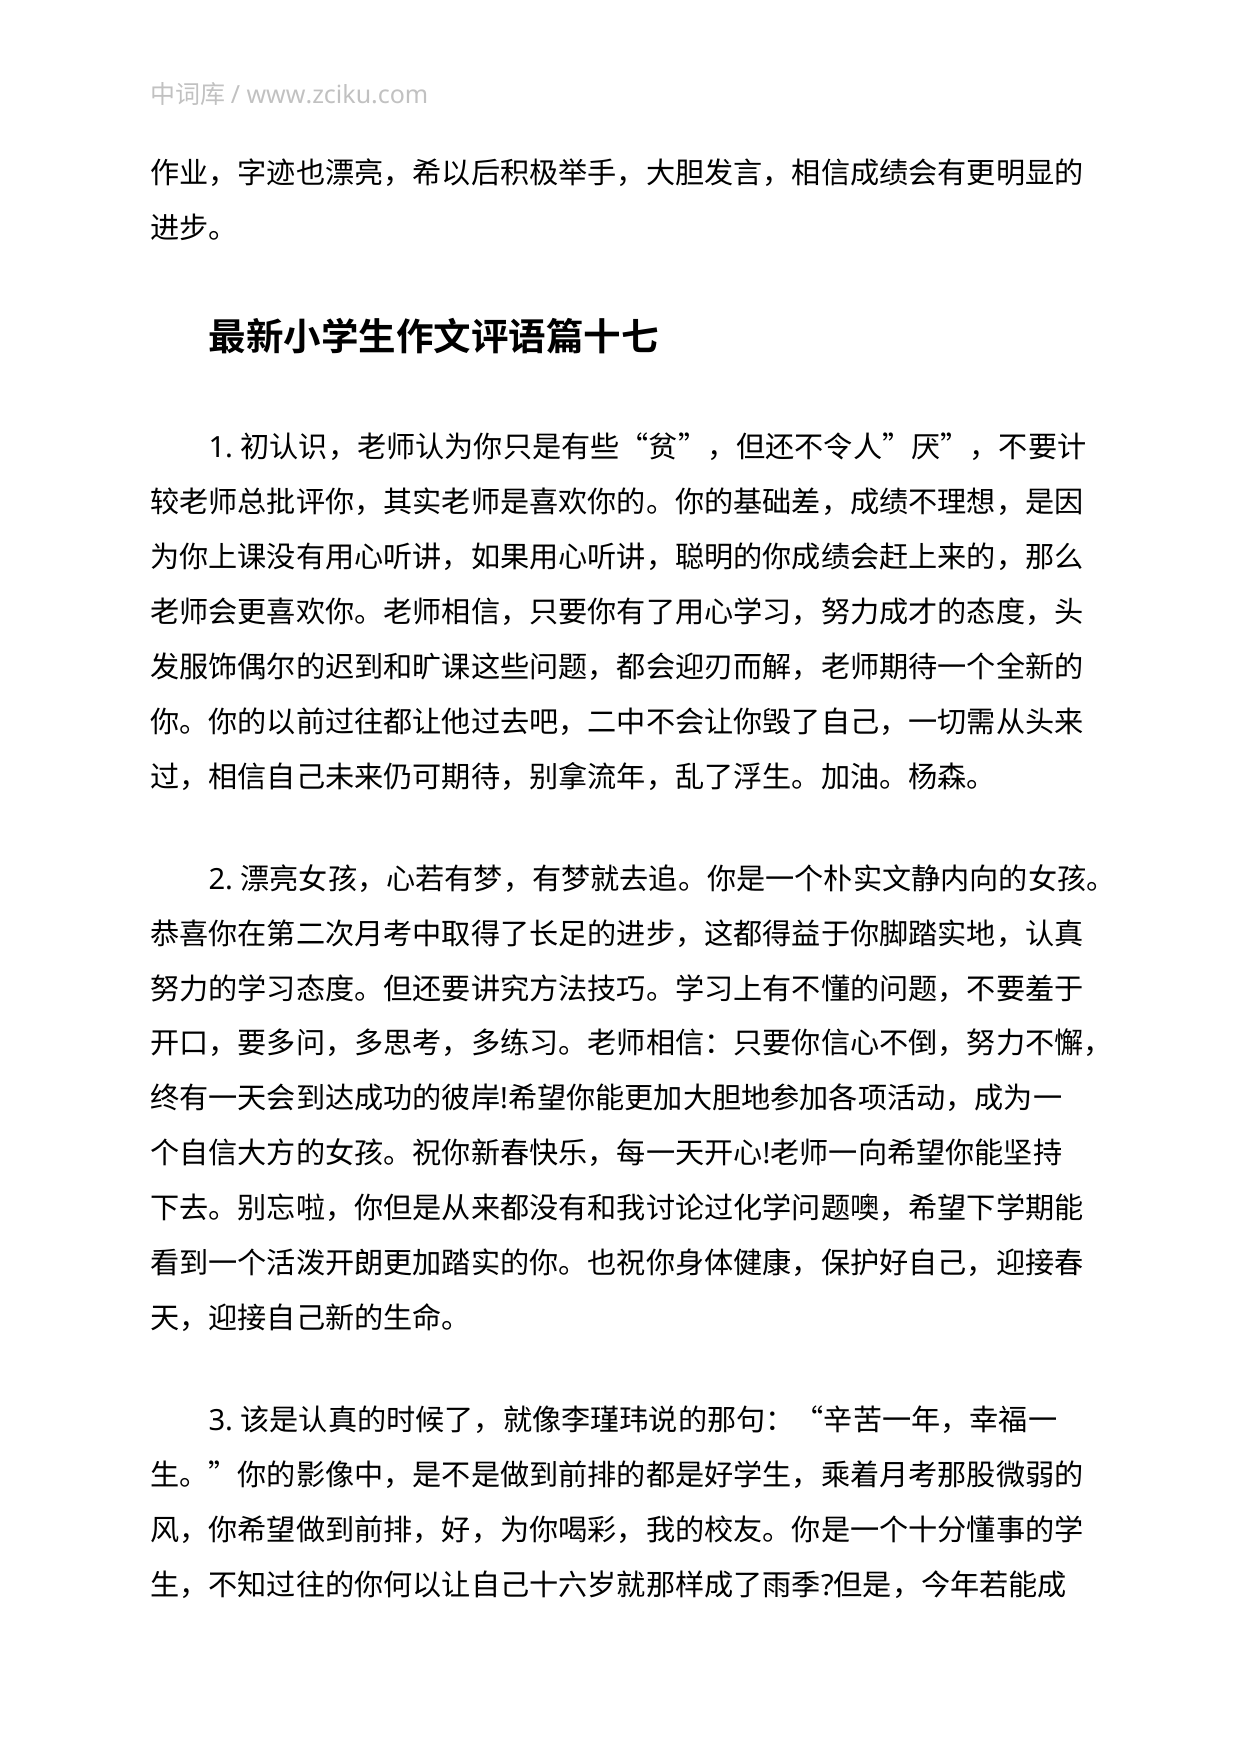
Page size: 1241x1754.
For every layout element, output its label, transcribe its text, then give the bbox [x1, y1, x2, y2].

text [150, 150, 1090, 247]
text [150, 1397, 1090, 1604]
text 2. 漂亮女孩，心若有梦，有梦就去追。你是一个朴实文静内向的女孩。恭喜你在第二次月考中取得了长足的进步，这都得益于你脚踏实地，认真努力的学习态度。但还要讲究方法技巧。学习上有不懂的问题，不要羞于开口，要多问，多思考，多练习。老师相信：只要你信心不倒，努力不懈，终有一天会到达成功的彼岸!希望你能更加大胆地参加各项活动，成为一个自信大方的女孩。祝你新春快乐，每一天开心!老师一向希望你能坚持下去。别忘啦，你但是从来都没有和我讨论过化学问题噢，希望下学期能看到一个活泼开朗更加踏实的你。也祝你身体健康，保护好自己，迎接春天，迎接自己新的生命。 [150, 855, 1090, 1337]
text 1. 初认识，老师认为你只是有些“贫”，但还不令人”厌”，不要计较老师总批评你，其实老师是喜欢你的。你的基础差，成绩不理想，是因为你上课没有用心听讲，如果用心听讲，聪明的你成绩会赶上来的，那么老师会更喜欢你。老师相信，只要你有了用心学习，努力成才的态度，头发服饰偶尔的迟到和旷课这些问题，都会迎刃而解，老师期待一个全新的你。你的以前过往都让他过去吧，二中不会让你毁了自己，一切需从头来过，相信自己未来仍可期待，别拿流年，乱了浮生。加油。杨森。 [150, 424, 1090, 796]
text 最新小学生作文评语篇十七 [150, 307, 1090, 361]
